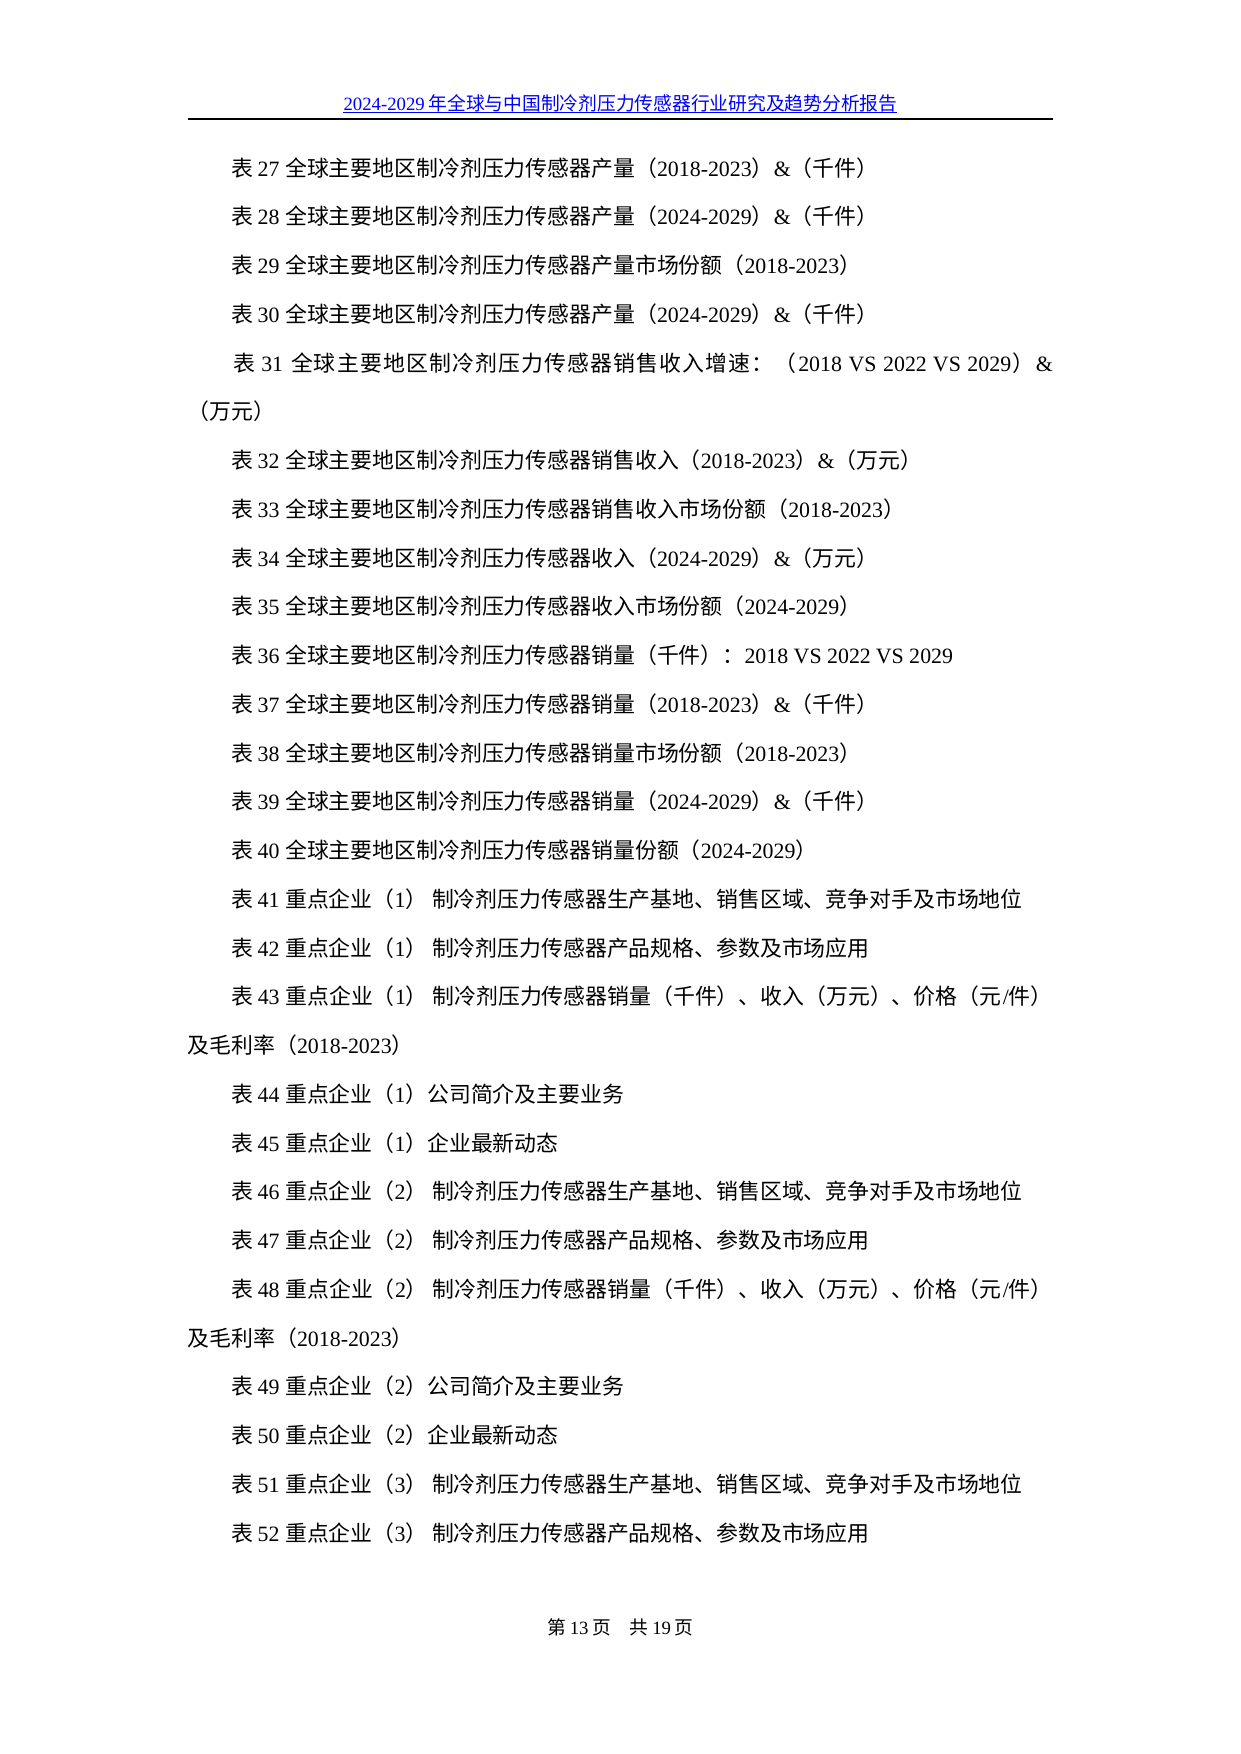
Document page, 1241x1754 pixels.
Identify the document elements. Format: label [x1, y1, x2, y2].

text [187, 150, 1053, 1548]
